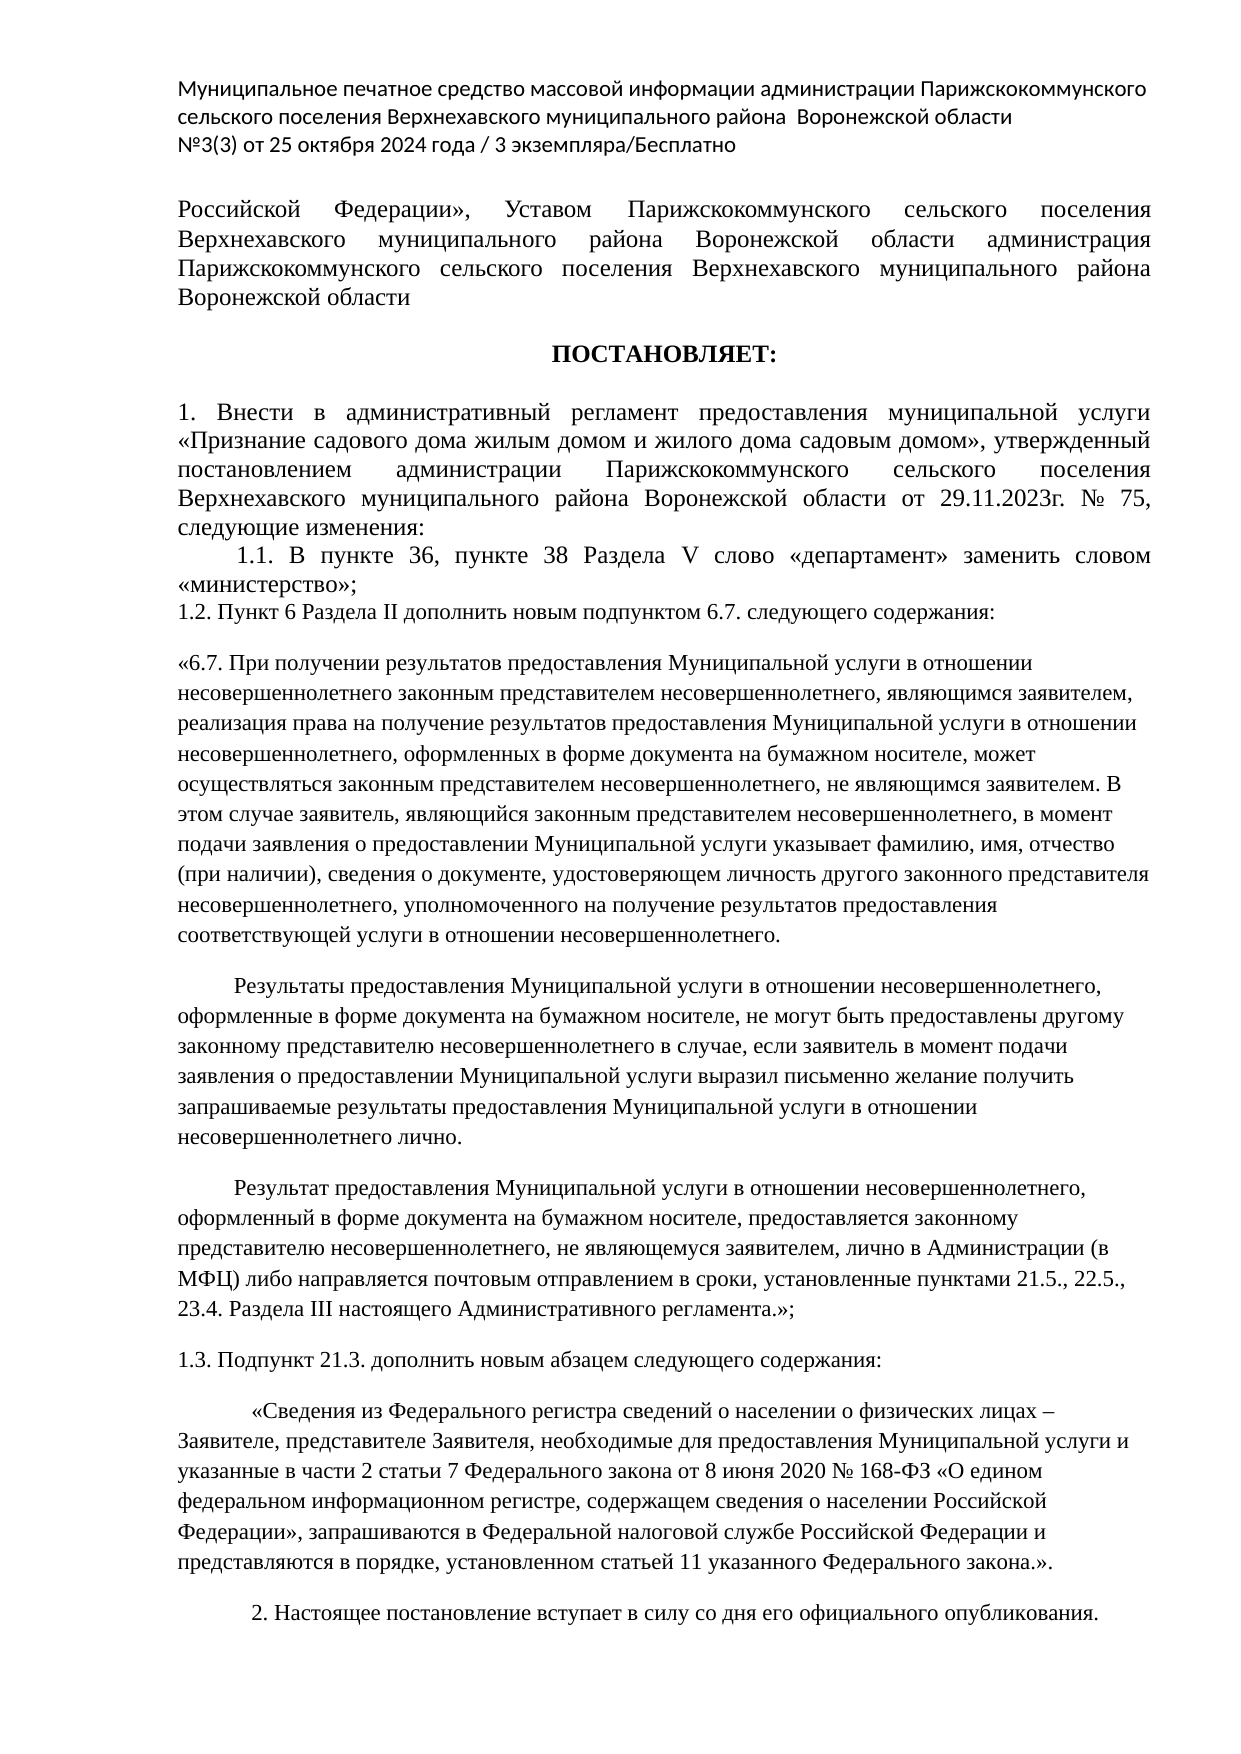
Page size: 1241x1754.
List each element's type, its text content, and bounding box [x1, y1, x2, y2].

text 2. Настоящее постановление вступает в силу со дня его официального опубликования. [177, 1599, 1152, 1625]
text «Сведения из Федерального регистра сведений о населении о физических лицах – Заявителе, представителе Заявителя, необходимые для предоставления Муниципальной услуги и указанные в части 2 статьи 7 Федерального закона от 8 июня 2020 № 168-ФЗ «О едином федеральном информационном регистре, содержащем сведения о населении Российской Федерации», запрашиваются в Федеральной налоговой службе Российской Федерации и представляются в порядке, установленном статьей 11 указанного Федерального закона.». [177, 1397, 1152, 1574]
text Результат предоставления Муниципальной услуги в отношении несовершеннолетнего, оформленный в форме документа на бумажном носителе, предоставляется законному представителю несовершеннолетнего, не являющемуся заявителем, лично в Администрации (в МФЦ) либо направляется почтовым отправлением в сроки, установленные пунктами 21.5., 22.5., 23.4. Раздела III настоящего Административного регламента.»; [177, 1174, 1152, 1321]
text ПОСТАНОВЛЯЕТ: [177, 339, 1152, 368]
text Результаты предоставления Муниципальной услуги в отношении несовершеннолетнего, оформленные в форме документа на бумажном носителе, не могут быть предоставлены другому законному представителю несовершеннолетнего в случае, если заявитель в момент подачи заявления о предоставлении Муниципальной услуги выразил письменно желание получить запрашиваемые результаты предоставления Муниципальной услуги в отношении несовершеннолетнего лично. [177, 972, 1152, 1149]
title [177, 186, 1152, 310]
text 1.2. Пункт 6 Раздела II дополнить новым подпунктом 6.7. следующего содержания: [177, 598, 1152, 624]
text «6.7. При получении результатов предоставления Муниципальной услуги в отношении несовершеннолетнего законным представителем несовершеннолетнего, являющимся заявителем, реализация права на получение результатов предоставления Муниципальной услуги в отношении несовершеннолетнего, оформленных в форме документа на бумажном носителе, может осуществляться законным представителем несовершеннолетнего, не являющимся заявителем. В этом случае заявитель, являющийся законным представителем несовершеннолетнего, в момент подачи заявления о предоставлении Муниципальной услуги указывает фамилию, имя, отчество (при наличии), сведения о документе, удостоверяющем личность другого законного представителя несовершеннолетнего, уполномоченного на получение результатов предоставления соответствующей услуги в отношении несовершеннолетнего. [177, 649, 1152, 947]
title 1. Внести в административный регламент предоставления муниципальной услуги «Признание садового дома жилым домом и жилого дома садовым домом», утвержденный постановлением администрации Парижскокоммунского сельского поселения Верхнехавского муниципального района Воронежской области от 29.11.2023г. № 75, следующие изменения: [177, 397, 1152, 540]
text 1.3. Подпункт 21.3. дополнить новым абзацем следующего содержания: [177, 1346, 1152, 1372]
text 1.1. В пункте 36, пункте 38 Раздела V слово «департамент» заменить словом «министерство»; [177, 540, 1152, 598]
